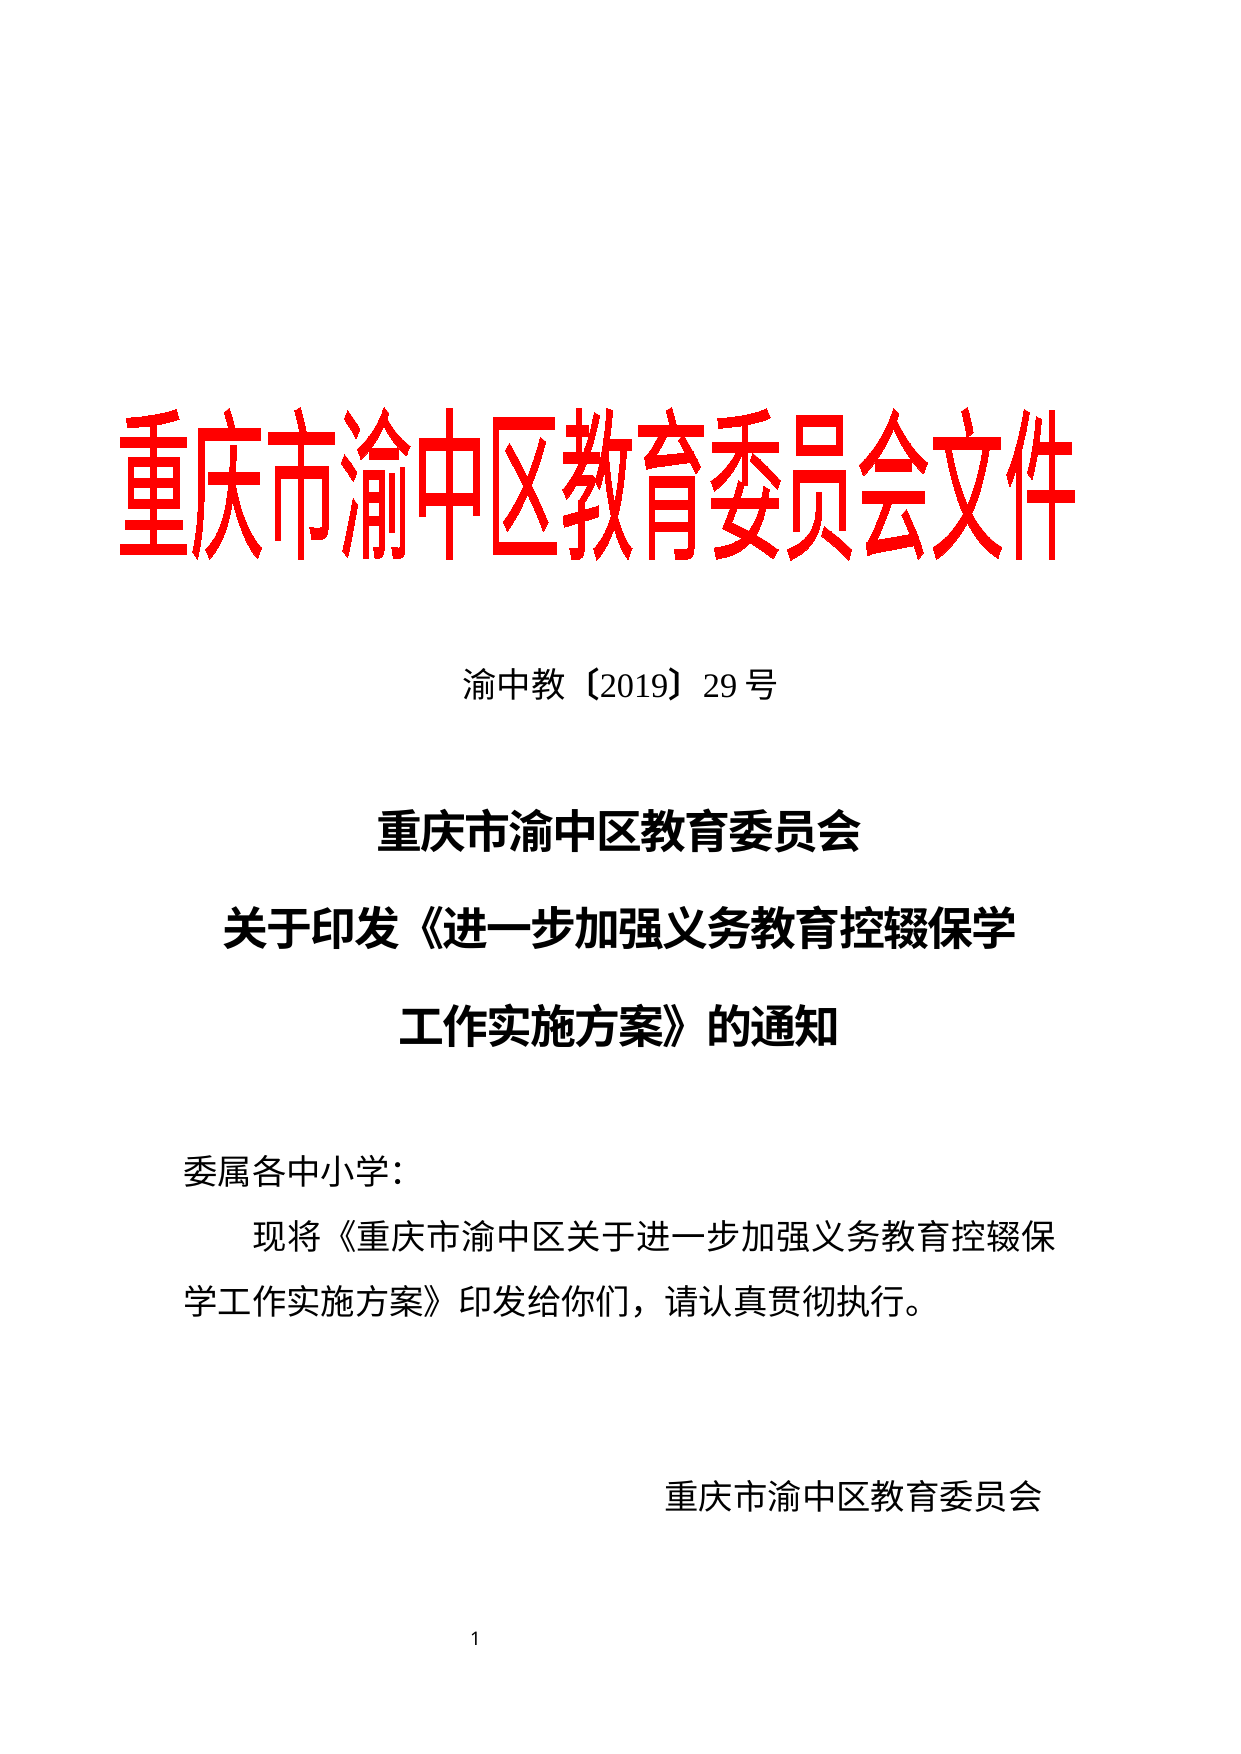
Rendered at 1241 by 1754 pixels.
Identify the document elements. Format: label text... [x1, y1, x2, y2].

text 工作实施方案》的通知 [183, 974, 1057, 1072]
text 重庆市渝中区教育委员会 [183, 779, 1057, 877]
text 重庆市渝中区教育委员会 [183, 1462, 1057, 1527]
text 渝中教〔2019〕29号 [183, 649, 1057, 714]
text 关于印发《进一步加强义务教育控辍保学 [183, 877, 1057, 974]
text 现将《重庆市渝中区关于进一步加强义务教育控辍保学工作实施方案》印发给你们，请认真贯彻执行。 [183, 1202, 1057, 1332]
text 委属各中小学： [183, 1137, 1057, 1202]
